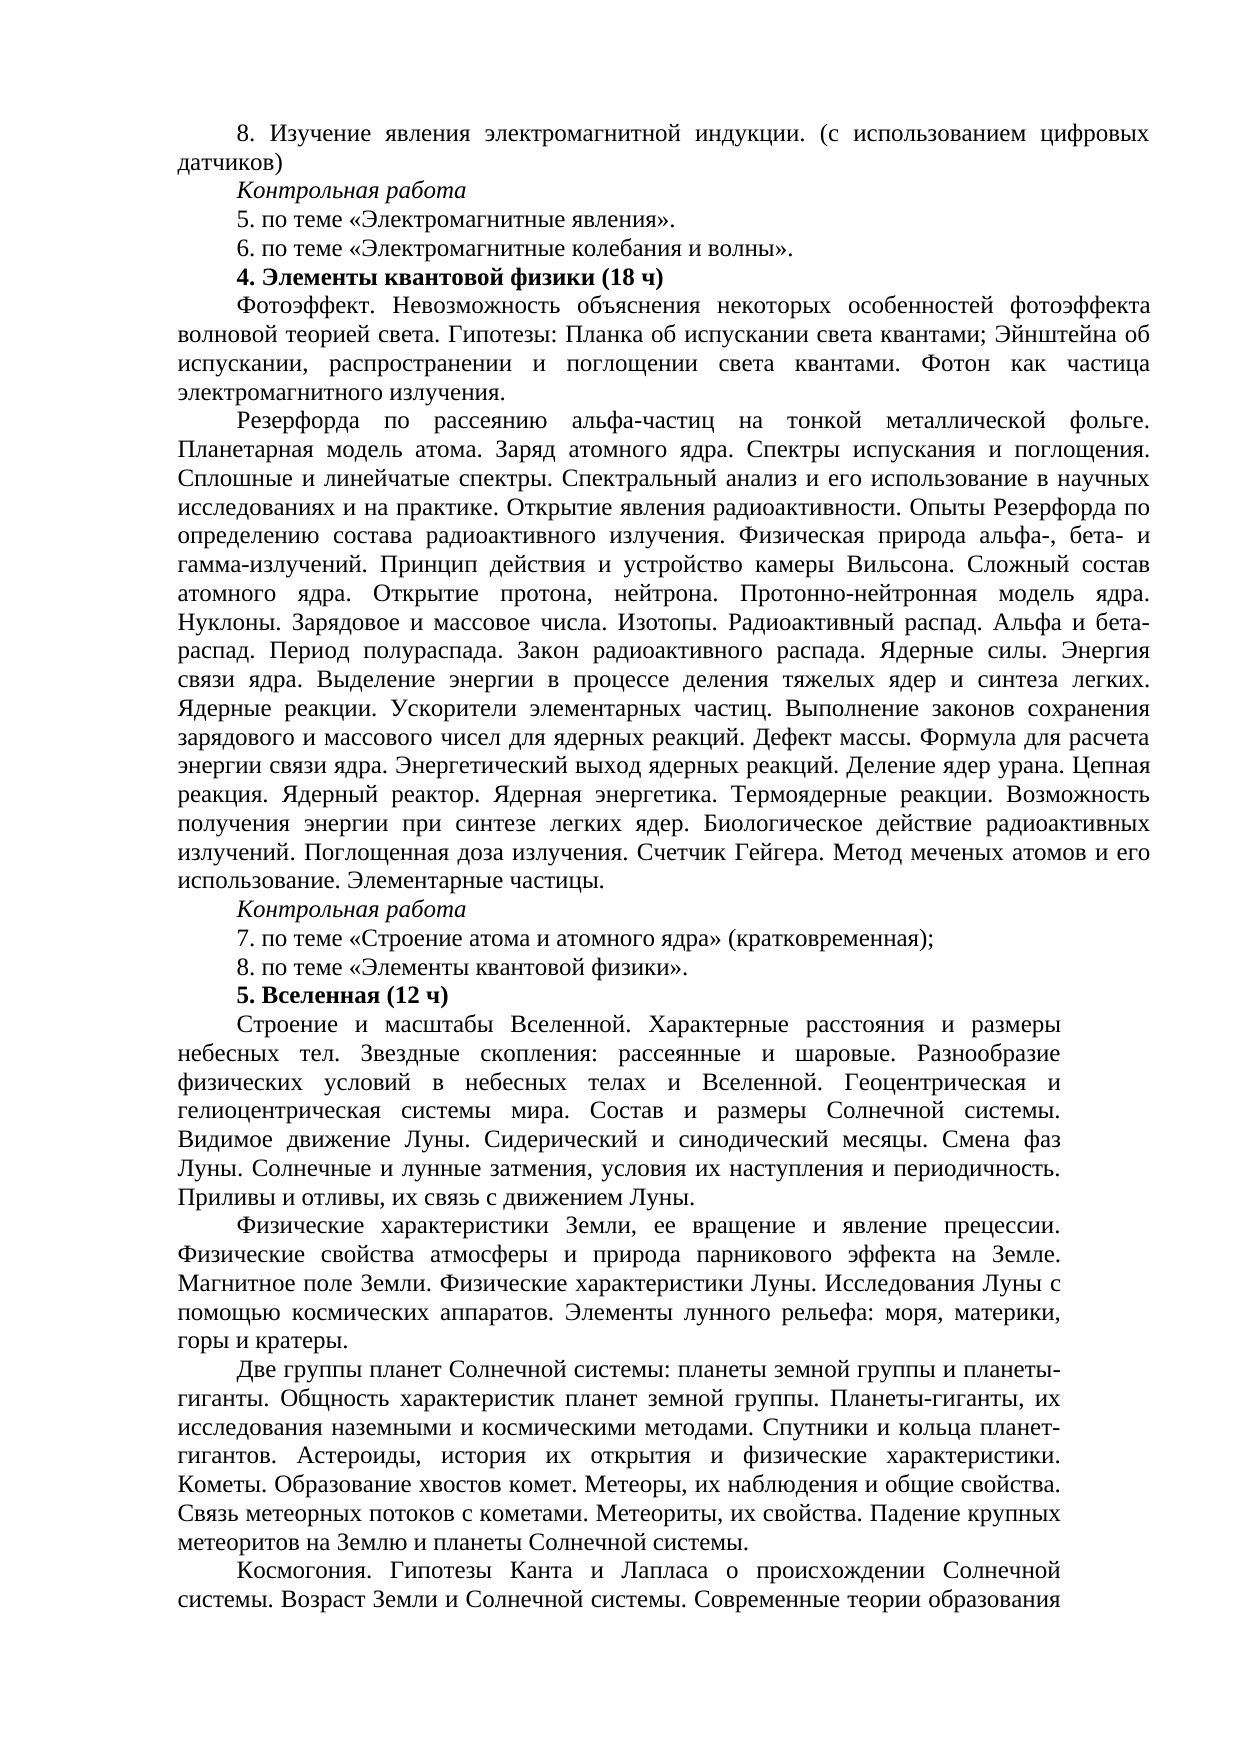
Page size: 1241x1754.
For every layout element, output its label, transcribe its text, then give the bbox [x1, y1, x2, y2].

text 8. по теме «Элементы квантовой физики». [177, 952, 1151, 981]
text 5. Вселенная (12 ч) [177, 981, 1107, 1009]
text Контрольная работа [177, 894, 1151, 923]
text 6. по теме «Электромагнитные колебания и волны». [177, 233, 1152, 262]
text 4. Элементы квантовой физики (18 ч) [177, 262, 1152, 291]
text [177, 1556, 1062, 1613]
text Контрольная работа [177, 176, 1152, 204]
text Фотоэффект. Невозможность объяснения некоторых особенностей фотоэффекта волновой теорией света. Гипотезы: Планка об испускании света квантами; Эйнштейна об испускании, распространении и поглощении света квантами. Фотон как частица электромагнитного излучения. [177, 291, 1151, 406]
text Резерфорда по рассеянию альфа-частиц на тонкой металлической фольге. Планетарная модель атома. Заряд атомного ядра. Спектры испускания и поглощения. Сплошные и линейчатые спектры. Спектральный анализ и его использование в научных исследованиях и на практике. Открытие явления радиоактивности. Опыты Резерфорда по определению состава радиоактивного излучения. Физическая природа альфа-, бета- и гамма-излучений. Принцип действия и устройство камеры Вильсона. Сложный состав атомного ядра. Открытие протона, нейтрона. Протонно-нейтронная модель ядра. Нуклоны. Зарядовое и массовое числа. Изотопы. Радиоактивный распад. Альфа и бета-распад. Период полураспада. Закон радиоактивного распада. Ядерные силы. Энергия связи ядра. Выделение энергии в процессе деления тяжелых ядер и синтеза легких. Ядерные реакции. Ускорители элементарных частиц. Выполнение законов сохранения зарядового и массового чисел для ядерных реакций. Дефект массы. Формула для расчета энергии связи ядра. Энергетический выход ядерных реакций. Деление ядер урана. Цепная реакция. Ядерный реактор. Ядерная энергетика. Термоядерные реакции. Возможность получения энергии при синтезе легких ядер. Биологическое действие радиоактивных излучений. Поглощенная доза излучения. Счетчик Гейгера. Метод меченых атомов и его использование. Элементарные частицы. [177, 406, 1151, 894]
text Физические характеристики Земли, ее вращение и явление прецессии. Физические свойства атмосферы и природа парникового эффекта на Земле. Магнитное поле Земли. Физические характеристики Луны. Исследования Луны с помощью космических аппаратов. Элементы лунного рельефа: моря, материки, горы и кратеры. [177, 1211, 1062, 1354]
text Две группы планет Солнечной системы: планеты земной группы и планеты-гиганты. Общность характеристик планет земной группы. Планеты-гиганты, их исследования наземными и космическими методами. Спутники и кольца планет-гигантов. Астероиды, история их открытия и физические характеристики. Кометы. Образование хвостов комет. Метеоры, их наблюдения и общие свойства. Связь метеорных потоков с кометами. Метеориты, их свойства. Падение крупных метеоритов на Землю и планеты Солнечной системы. [177, 1354, 1062, 1556]
text 7. по теме «Строение атома и атомного ядра» (кратковременная); [177, 923, 1151, 952]
text 5. по теме «Электромагнитные явления». [177, 204, 1152, 233]
text Строение и масштабы Вселенной. Характерные расстояния и размеры небесных тел. Звездные скопления: рассеянные и шаровые. Разнообразие физических условий в небесных телах и Вселенной. Геоцентрическая и гелиоцентрическая системы мира. Состав и размеры Солнечной системы. Видимое движение Луны. Сидерический и синодический месяцы. Смена фаз Луны. Солнечные и лунные затмения, условия их наступления и периодичность. Приливы и отливы, их связь с движением Луны. [177, 1009, 1062, 1211]
text 8. Изучение явления электромагнитной индукции. (с использованием цифровых датчиков) [177, 118, 1150, 176]
